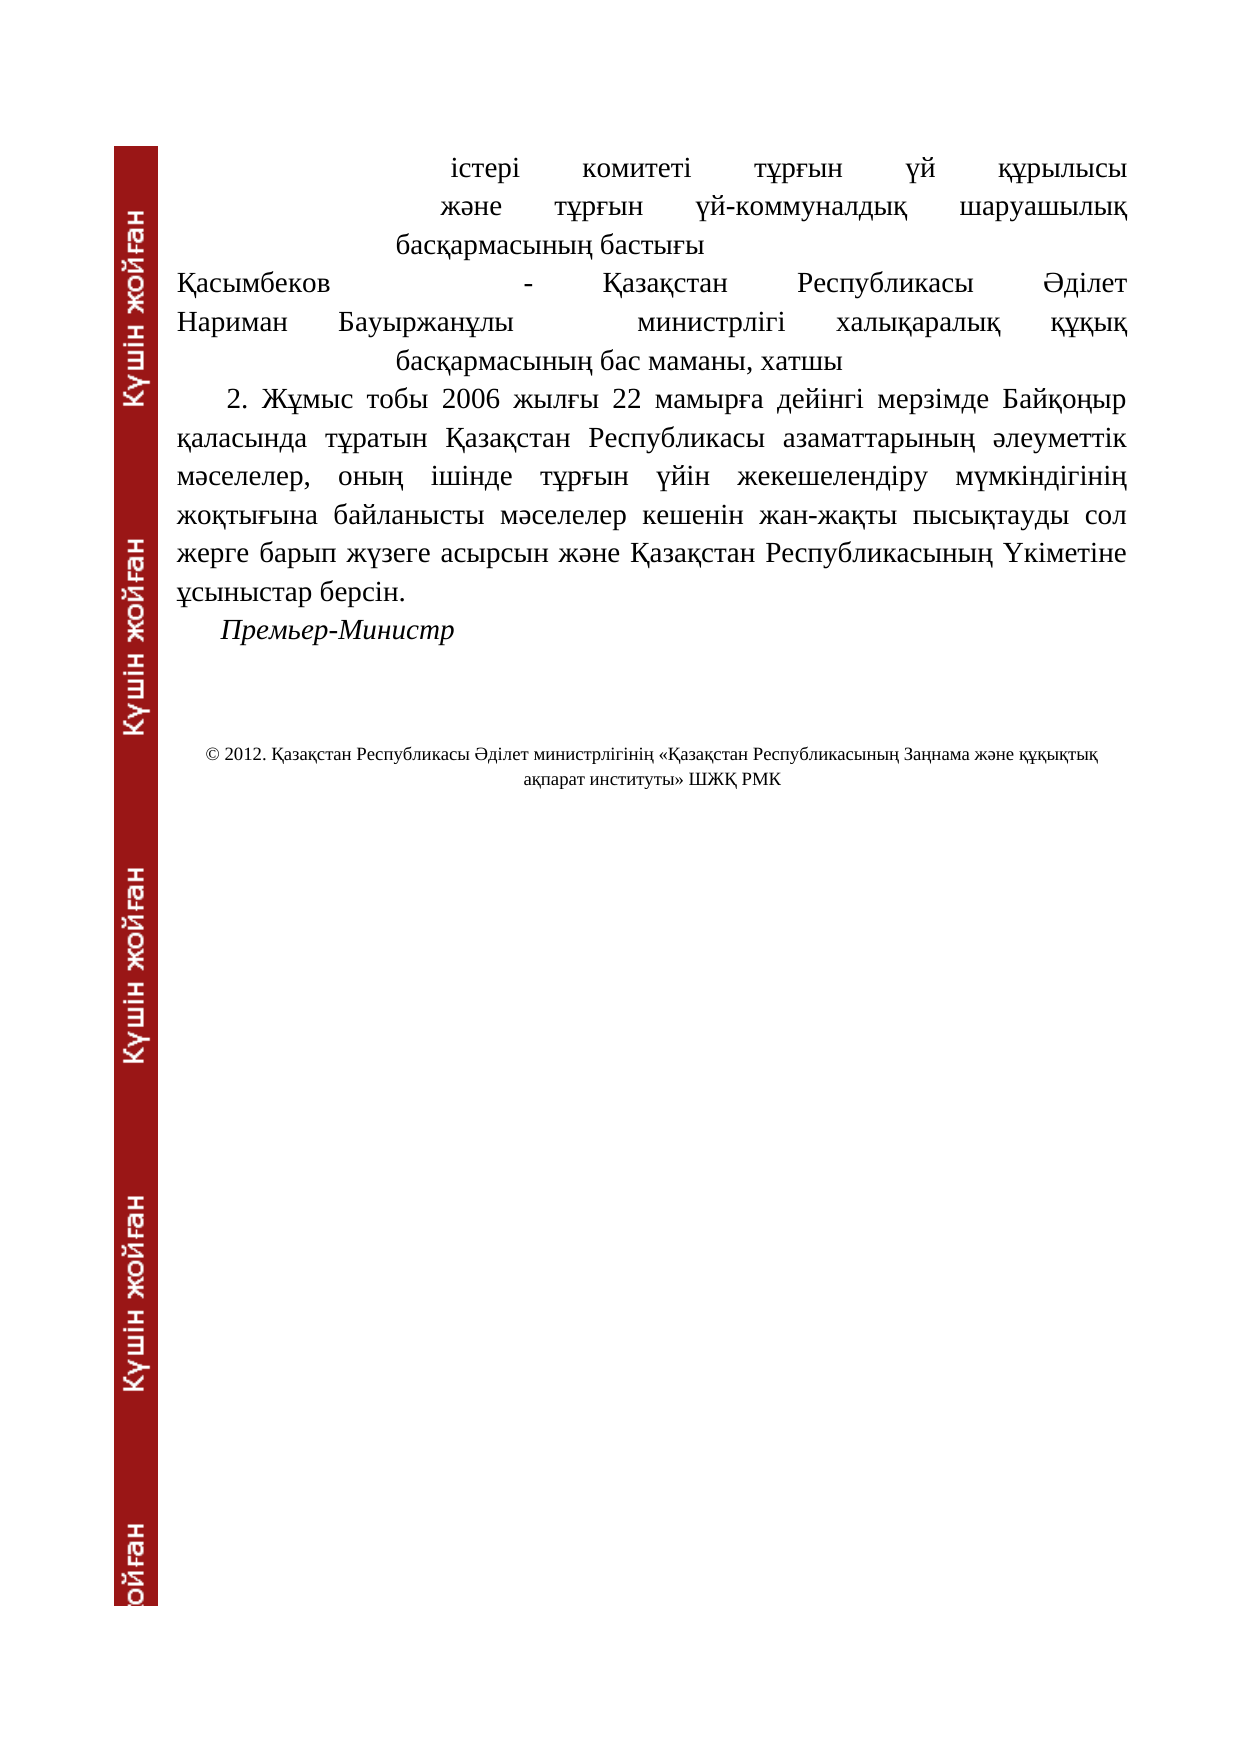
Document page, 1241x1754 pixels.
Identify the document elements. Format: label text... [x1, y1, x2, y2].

picture [114, 146, 158, 150]
picture [114, 646, 158, 743]
picture [114, 261, 158, 266]
picture [114, 607, 158, 612]
picture [114, 376, 158, 381]
text © 2012. Қазақстан Республикасы Әділет министрлігінің «Қазақстан Республикасының Заңнама және құқықтық ақпарат институты» ШЖҚ РМК [112, 743, 1128, 789]
picture [114, 789, 158, 1606]
text Премьер-Министр [112, 612, 1128, 646]
text 2. Жұмыс тобы 2006 жылғы 22 мамырға дейiнгi мерзiмде Байқоңыр қаласында тұратын Қазақстан Республикасы азаматтарының әлеуметтiк мәселелер, оның iшiнде тұрғын үйiн жекешелендiру мүмкiндiгiнiң жоқтығына байланысты мәселелер кешенiн жан-жақты пысықтауды сол жерге барып жүзеге асырсын және Қазақстан Республикасының Үкiметiне ұсыныстар берсiн. [112, 381, 1128, 607]
text Қасымбеков - Қазақстан Республикасы Әдiлет Нариман Бауыржанұлы министрлiгi халықаралық құқық басқармасының бас маманы, хатшы [112, 266, 1128, 376]
